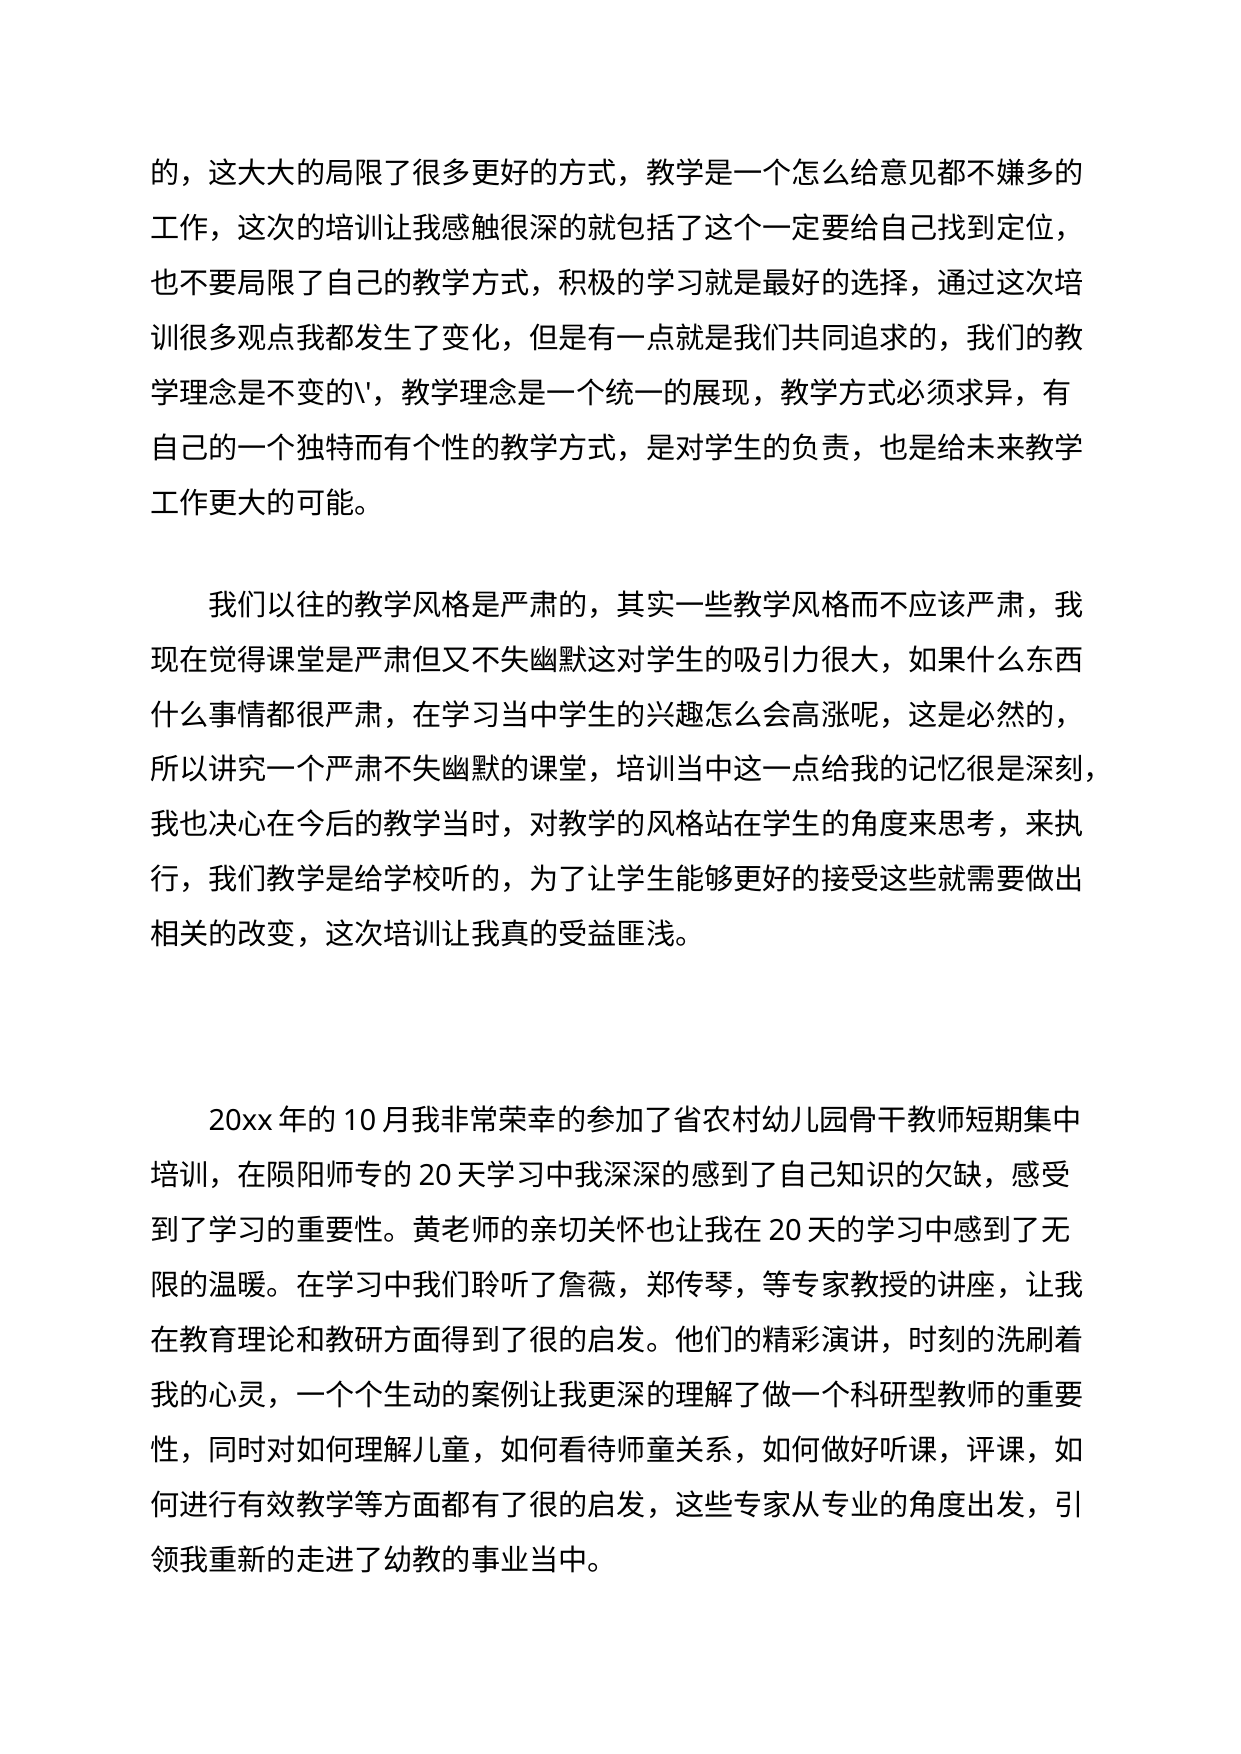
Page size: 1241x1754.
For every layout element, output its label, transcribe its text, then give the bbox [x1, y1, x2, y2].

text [150, 150, 1090, 522]
text 20xx年的10月我非常荣幸的参加了省农村幼儿园骨干教师短期集中培训，在陨阳师专的20天学习中我深深的感到了自己知识的欠缺，感受到了学习的重要性。黄老师的亲切关怀也让我在20天的学习中感到了无限的温暖。在学习中我们聆听了詹薇，郑传琴，等专家教授的讲座，让我在教育理论和教研方面得到了很的启发。他们的精彩演讲，时刻的洗刷着我的心灵，一个个生动的案例让我更深的理解了做一个科研型教师的重要性，同时对如何理解儿童，如何看待师童关系，如何做好听课，评课，如何进行有效教学等方面都有了很的启发，这些专家从专业的角度出发，引领我重新的走进了幼教的事业当中。 [150, 1097, 1090, 1578]
text 我们以往的教学风格是严肃的，其实一些教学风格而不应该严肃，我现在觉得课堂是严肃但又不失幽默这对学生的吸引力很大，如果什么东西什么事情都很严肃，在学习当中学生的兴趣怎么会高涨呢，这是必然的，所以讲究一个严肃不失幽默的课堂，培训当中这一点给我的记忆很是深刻，我也决心在今后的教学当时，对教学的风格站在学生的角度来思考，来执行，我们教学是给学校听的，为了让学生能够更好的接受这些就需要做出相关的改变，这次培训让我真的受益匪浅。 [150, 581, 1090, 953]
